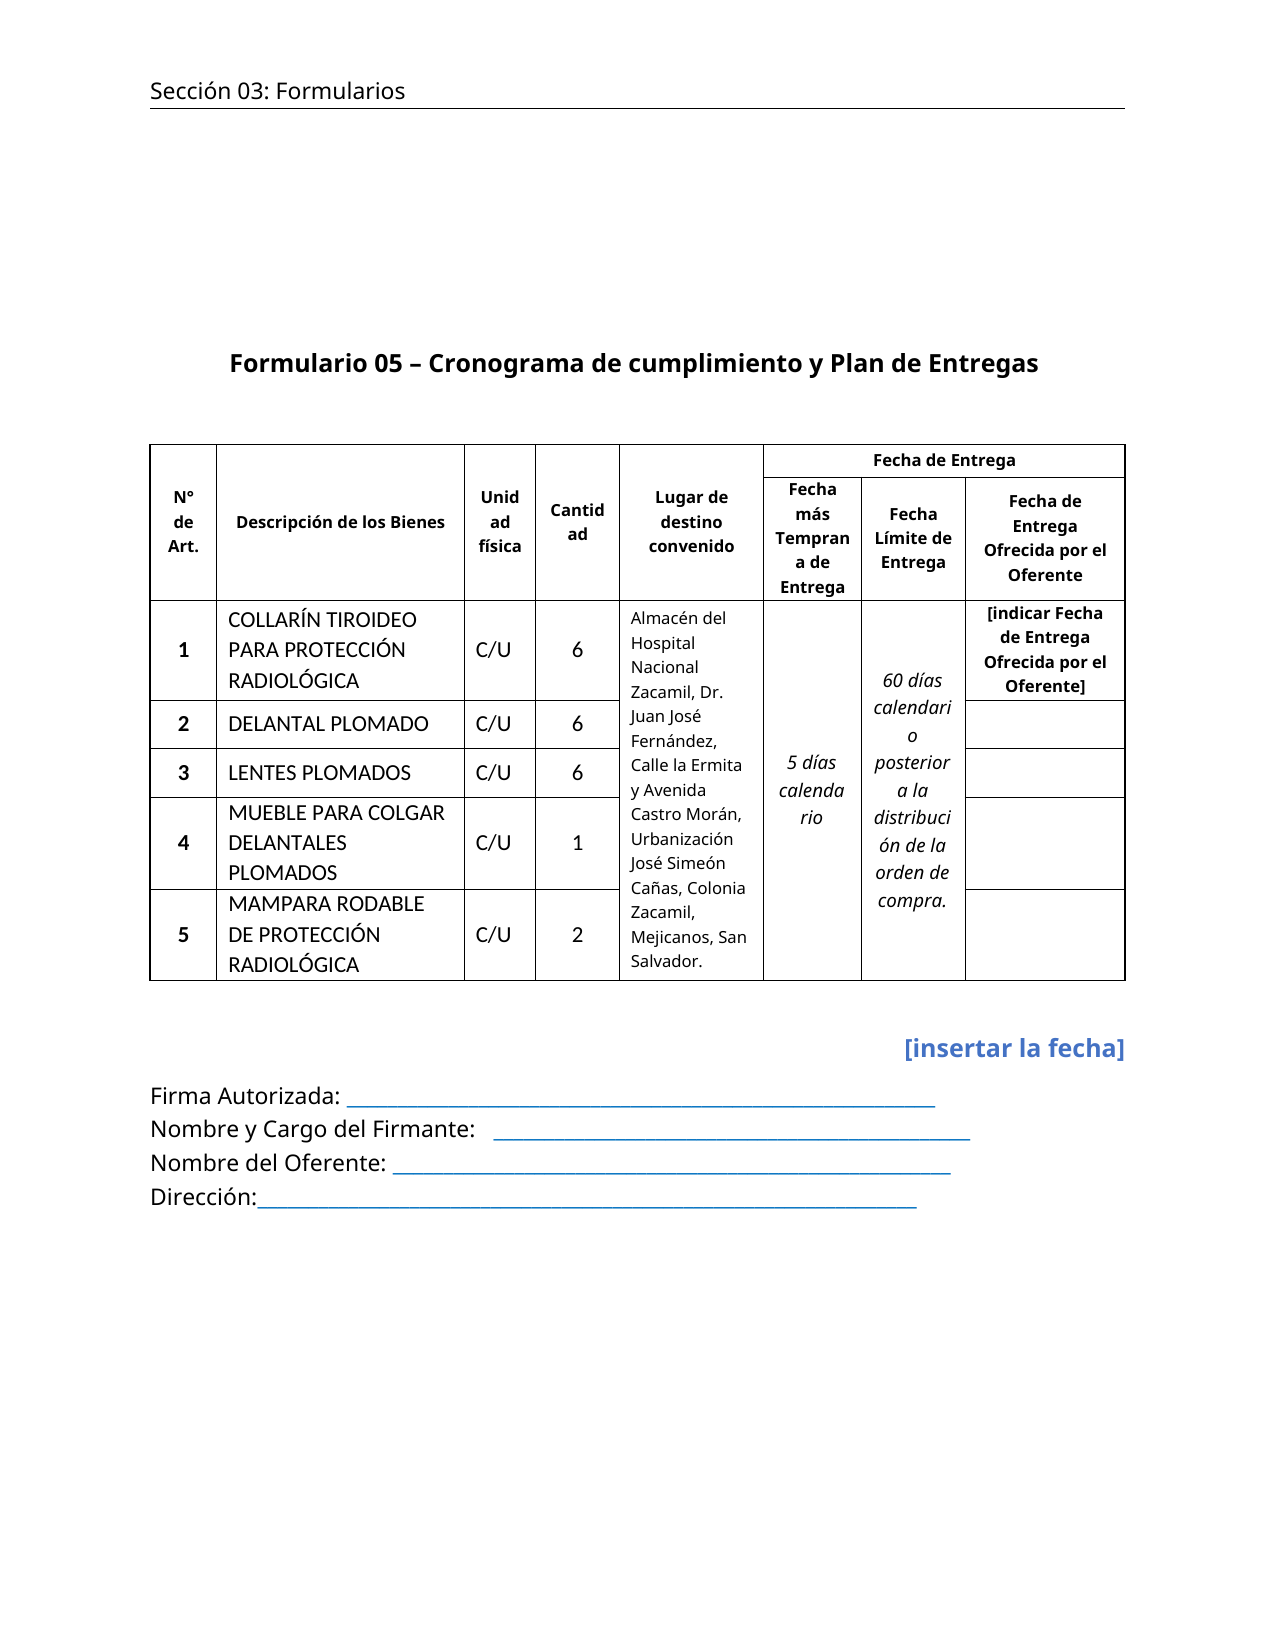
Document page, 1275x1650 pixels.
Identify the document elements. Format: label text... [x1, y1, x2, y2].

table_cell [966, 749, 1124, 797]
table_cell C/U [465, 601, 535, 700]
table_cell 6 [536, 749, 619, 797]
table_cell Fecha más Temprana de Entrega [764, 478, 861, 600]
table_cell [966, 701, 1124, 748]
table_cell [966, 798, 1124, 888]
table_cell [966, 890, 1124, 980]
table_cell MUEBLE PARA COLGAR DELANTALES PLOMADOS [217, 798, 464, 888]
table_cell C/U [465, 701, 535, 748]
table_cell Fecha Límite de Entrega [862, 478, 965, 600]
table_cell 1 [536, 798, 619, 888]
table_cell 2 [151, 701, 216, 748]
table_cell 6 [536, 701, 619, 748]
table_cell MAMPARA RODABLE DE PROTECCIÓN RADIOLÓGICA [217, 890, 464, 980]
table_cell COLLARÍN TIROIDEO PARA PROTECCIÓN RADIOLÓGICA [217, 601, 464, 700]
table_cell Fecha de Entrega Ofrecida por el Oferente [966, 478, 1124, 600]
table_cell DELANTAL PLOMADO [217, 701, 464, 748]
text Firma Autorizada: __________________________________________________________ [150, 1080, 1125, 1111]
table_cell [indicar Fecha de Entrega Ofrecida por el Oferente] [966, 601, 1124, 700]
table_header Descripción de los Bienes [217, 445, 464, 600]
text [insertar la fecha] [150, 1030, 1125, 1064]
table_cell 4 [151, 798, 216, 888]
table_header Cantidad [536, 445, 619, 600]
table_cell 2 [536, 890, 619, 980]
table_cell 5 [151, 890, 216, 980]
text Dirección:_________________________________________________________________ [150, 1181, 1110, 1212]
text Nombre y Cargo del Firmante: _______________________________________________ [150, 1113, 1125, 1145]
table_cell 1 [151, 601, 216, 700]
table_cell 60 días calendario posterior a la distribución de la orden de compra. [862, 601, 965, 980]
table_cell 5 días calendario [764, 601, 861, 980]
table_header Fecha de Entrega [764, 445, 1124, 477]
table_header Unidad física [465, 445, 535, 600]
table_cell Almacén del Hospital Nacional Zacamil, Dr. Juan José Fernández, Calle la Ermita y Avenida Castro Morán, Urbanización José Simeón Cañas, Colonia Zacamil, Mejicanos, San Salvador. [620, 601, 763, 980]
text Nombre del Oferente: _______________________________________________________ [150, 1147, 1125, 1178]
table_cell C/U [465, 890, 535, 980]
table_cell C/U [465, 749, 535, 797]
table_header N° de Art. [151, 445, 216, 600]
table_cell C/U [465, 798, 535, 888]
table_cell 6 [536, 601, 619, 700]
table_cell 3 [151, 749, 216, 797]
table_cell LENTES PLOMADOS [217, 749, 464, 797]
table_header Lugar de destino convenido [620, 445, 763, 600]
subtitle Formulario 05 – Cronograma de cumplimiento y Plan de Entregas [150, 346, 1125, 380]
